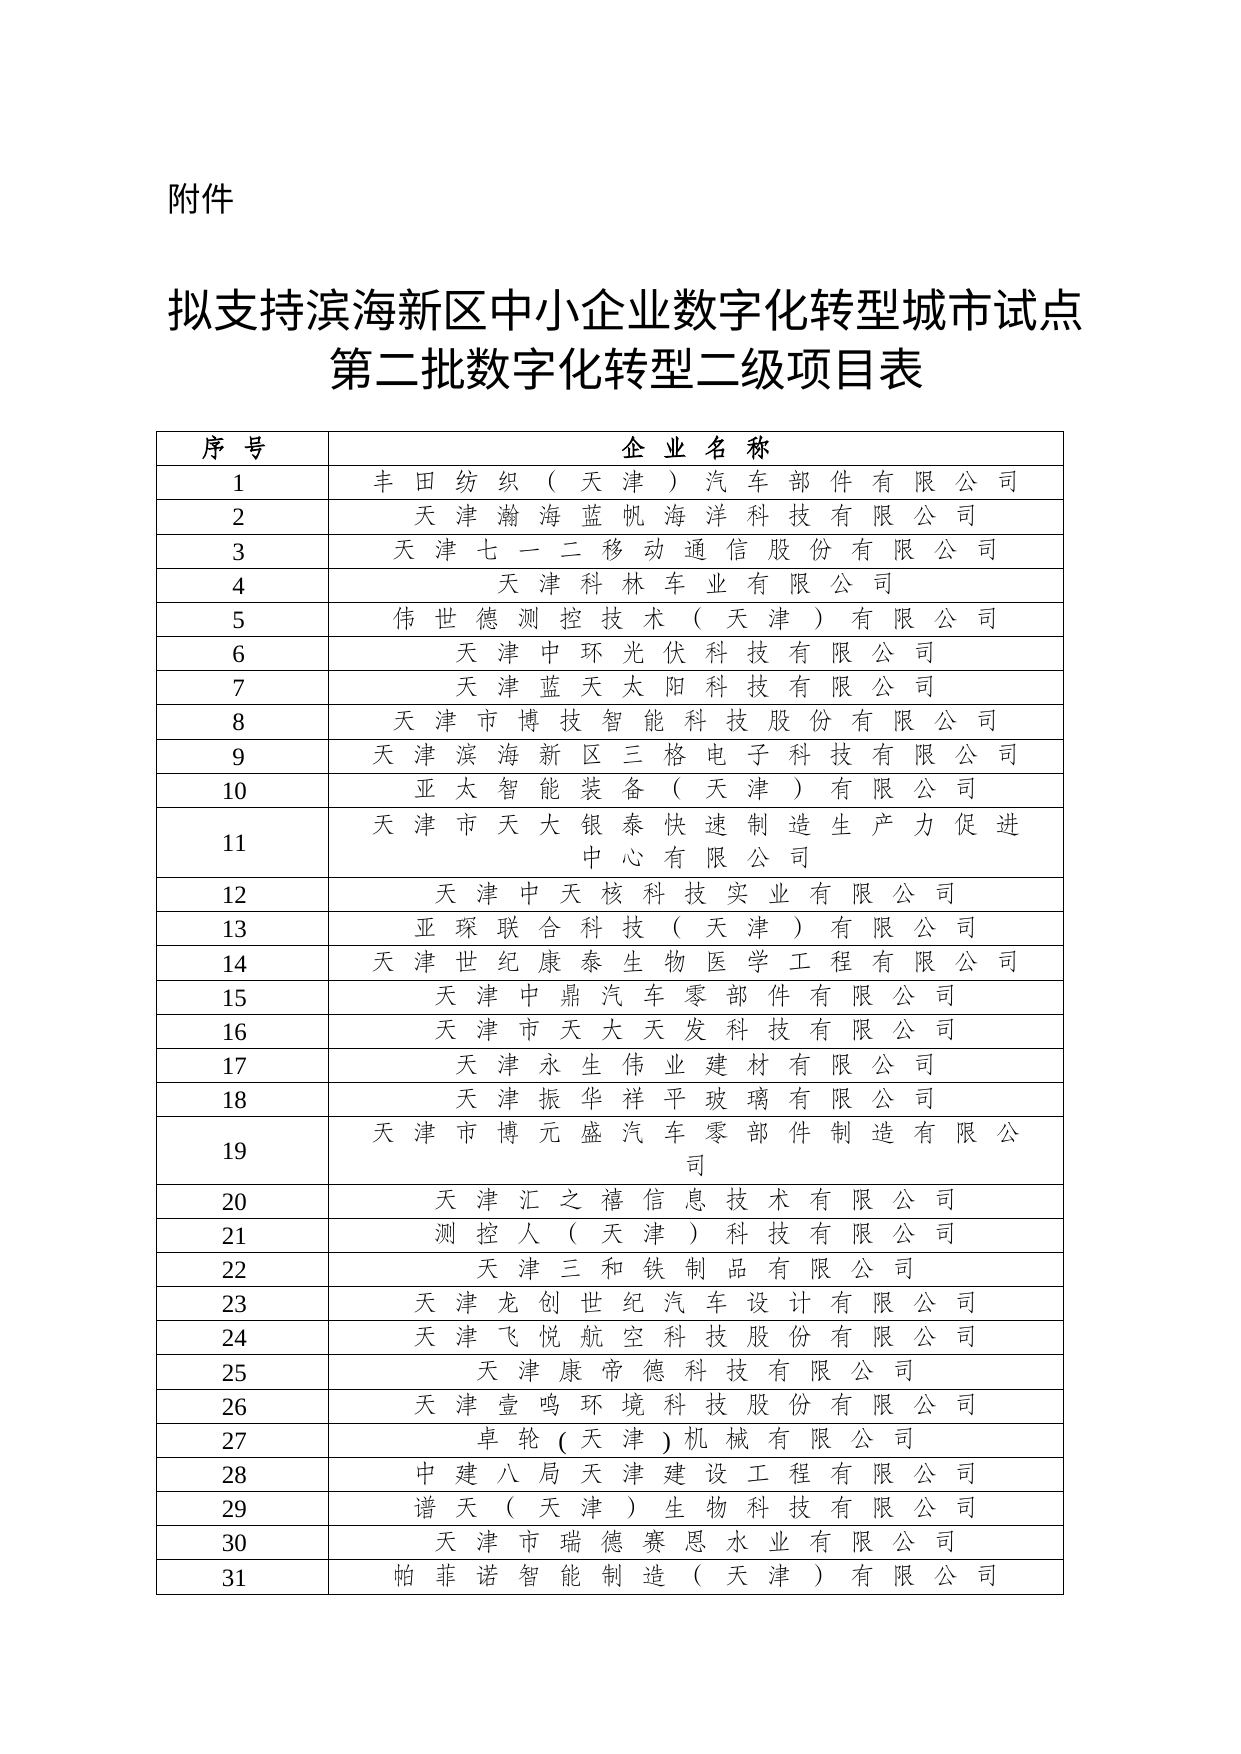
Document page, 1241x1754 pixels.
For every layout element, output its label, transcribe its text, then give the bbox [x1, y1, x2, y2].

table_cell 天津蓝天太阳科技有限公司 [329, 671, 1063, 704]
table_cell 天津永生伟业建材有限公司 [329, 1049, 1063, 1082]
table_cell 16 [157, 1015, 328, 1048]
table_cell 亚琛联合科技（天津）有限公司 [329, 912, 1063, 945]
table_cell 27 [157, 1424, 328, 1457]
table_cell 天津世纪康泰生物医学工程有限公司 [329, 946, 1063, 979]
table_cell 天津中环光伏科技有限公司 [329, 637, 1063, 670]
table_cell 4 [157, 569, 328, 602]
table_cell 天津中天核科技实业有限公司 [329, 878, 1063, 911]
table_cell 天津龙创世纪汽车设计有限公司 [329, 1287, 1063, 1320]
table_cell 14 [157, 946, 328, 979]
text 拟支持滨海新区中小企业数字化转型城市试点第二批数字化转型二级项目表 [168, 281, 1084, 398]
table_cell 5 [157, 603, 328, 636]
table_cell 23 [157, 1287, 328, 1320]
table_cell 31 [157, 1560, 328, 1593]
table_cell 12 [157, 878, 328, 911]
table_cell 20 [157, 1185, 328, 1218]
table_cell 天津滨海新区三格电子科技有限公司 [329, 740, 1063, 773]
table_cell 天津飞悦航空科技股份有限公司 [329, 1321, 1063, 1354]
table_cell 13 [157, 912, 328, 945]
table_cell 28 [157, 1458, 328, 1491]
table_cell 卓轮(天津)机械有限公司 [329, 1424, 1063, 1457]
table_header 企业名称 [329, 432, 1063, 465]
table_cell 天津汇之禧信息技术有限公司 [329, 1185, 1063, 1218]
text 附件 [168, 164, 1084, 223]
table_cell 天津康帝德科技有限公司 [329, 1355, 1063, 1388]
table_cell 3 [157, 535, 328, 568]
table_cell 天津科林车业有限公司 [329, 569, 1063, 602]
table_cell 21 [157, 1219, 328, 1252]
table_cell 10 [157, 774, 328, 807]
table_cell 19 [157, 1117, 328, 1183]
table_cell 6 [157, 637, 328, 670]
table_cell 天津市天大天发科技有限公司 [329, 1015, 1063, 1048]
table_cell 26 [157, 1390, 328, 1423]
table_cell 15 [157, 981, 328, 1014]
table_cell 天津市瑞德赛恩水业有限公司 [329, 1526, 1063, 1559]
table_cell 天津三和铁制品有限公司 [329, 1253, 1063, 1286]
table_cell 天津壹鸣环境科技股份有限公司 [329, 1390, 1063, 1423]
table_cell 1 [157, 466, 328, 499]
table_cell 7 [157, 671, 328, 704]
table_cell 11 [157, 808, 328, 877]
table_cell 亚太智能装备（天津）有限公司 [329, 774, 1063, 807]
table_cell 22 [157, 1253, 328, 1286]
table_cell 伟世德测控技术（天津）有限公司 [329, 603, 1063, 636]
table_cell 帕菲诺智能制造（天津）有限公司 [329, 1560, 1063, 1593]
table_cell 25 [157, 1355, 328, 1388]
table_cell 天津中鼎汽车零部件有限公司 [329, 981, 1063, 1014]
table_cell 24 [157, 1321, 328, 1354]
table_cell 测控人（天津）科技有限公司 [329, 1219, 1063, 1252]
table_cell 18 [157, 1083, 328, 1116]
table_cell 9 [157, 740, 328, 773]
table_cell 30 [157, 1526, 328, 1559]
table_cell 中建八局天津建设工程有限公司 [329, 1458, 1063, 1491]
table_cell 天津七一二移动通信股份有限公司 [329, 535, 1063, 568]
table_cell 丰田纺织（天津）汽车部件有限公司 [329, 466, 1063, 499]
table_cell 8 [157, 705, 328, 738]
table_cell 天津市博技智能科技股份有限公司 [329, 705, 1063, 738]
table_cell 17 [157, 1049, 328, 1082]
table_cell 2 [157, 500, 328, 533]
table_cell 29 [157, 1492, 328, 1525]
table_cell 天津市天大银泰快速制造生产力促进中心有限公司 [329, 808, 1063, 877]
table_cell 天津瀚海蓝帆海洋科技有限公司 [329, 500, 1063, 533]
table_header 序号 [157, 432, 328, 465]
table_cell 谱天（天津）生物科技有限公司 [329, 1492, 1063, 1525]
table_cell 天津市博元盛汽车零部件制造有限公司 [329, 1117, 1063, 1183]
table_cell 天津振华祥平玻璃有限公司 [329, 1083, 1063, 1116]
